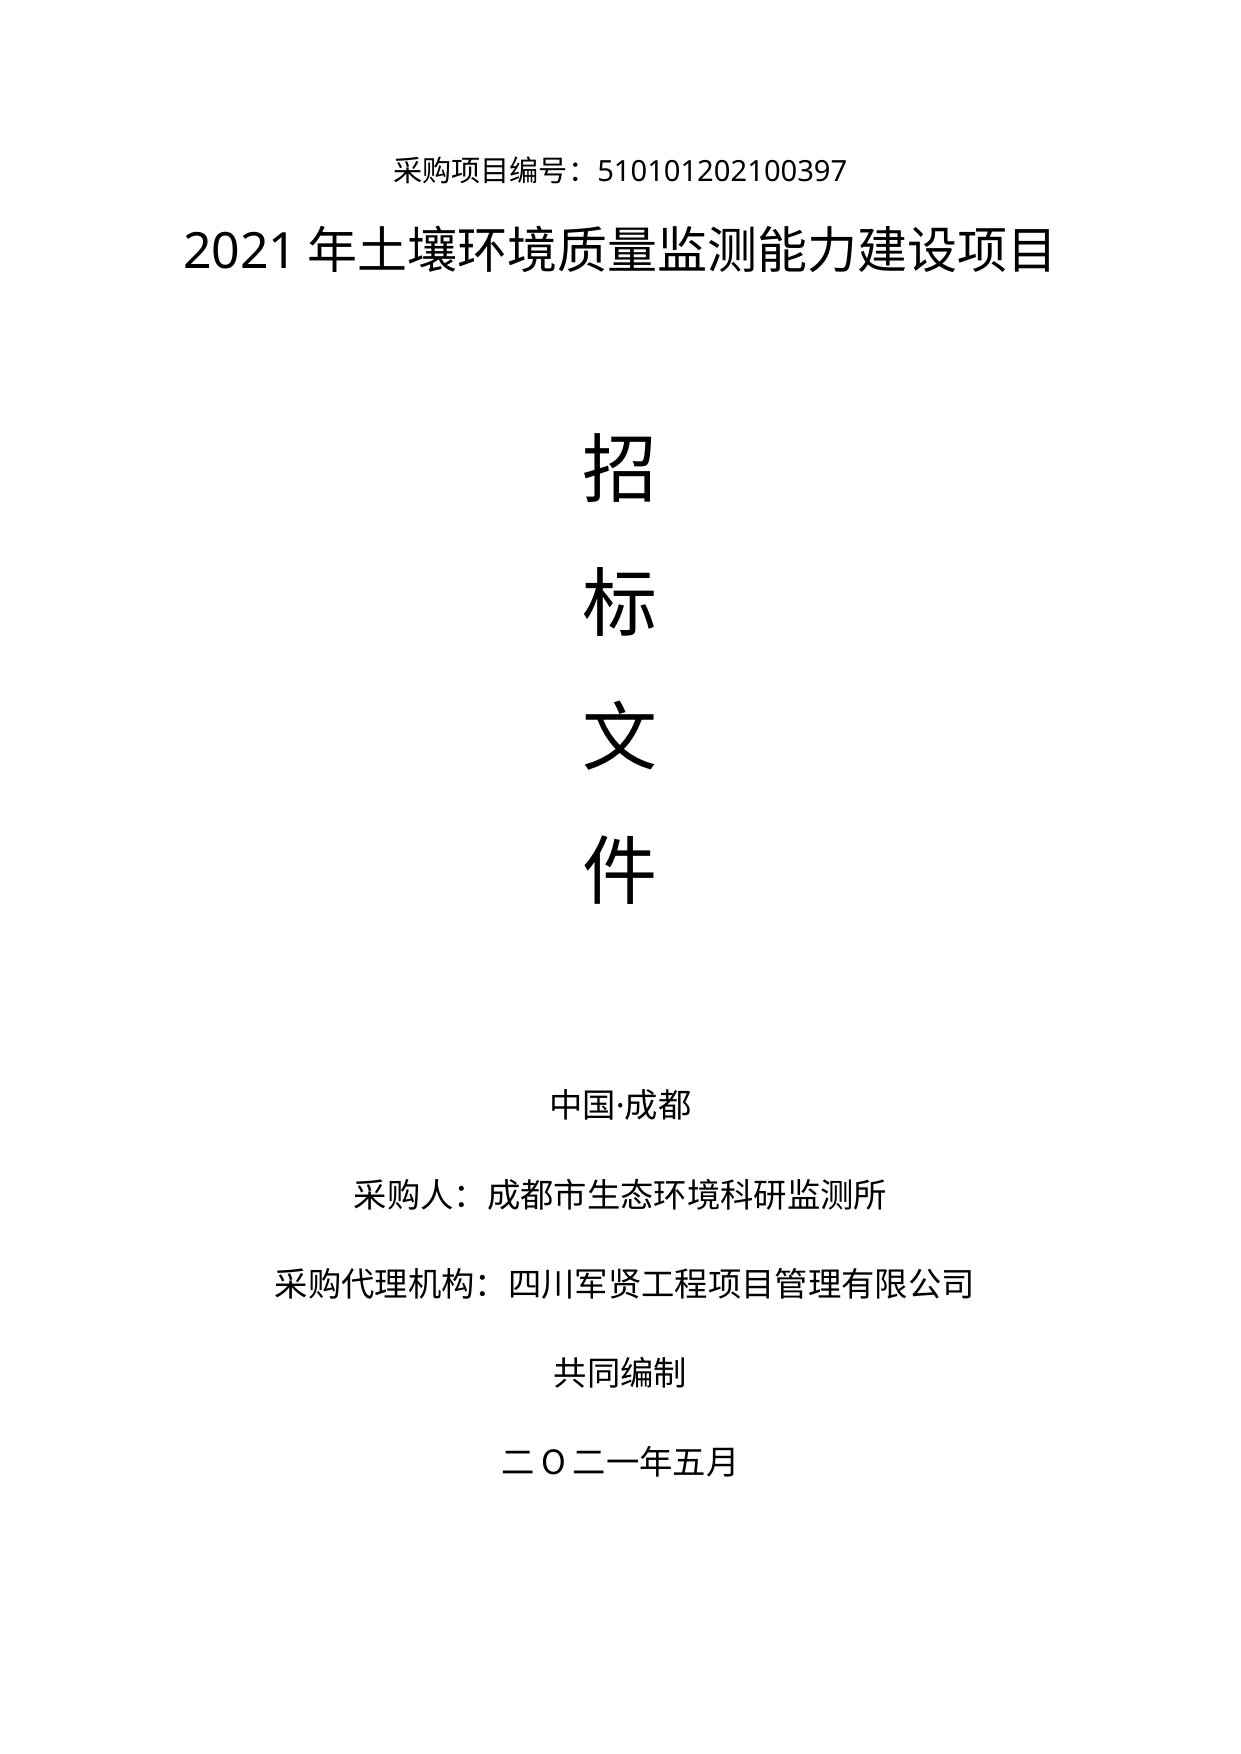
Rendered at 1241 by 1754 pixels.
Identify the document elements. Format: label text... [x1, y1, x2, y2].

text 标 [177, 544, 1063, 652]
text 招 [177, 410, 1063, 518]
text 2021年土壤环境质量监测能力建设项目 [177, 210, 1063, 283]
text 采购项目编号：510101202100397 [177, 148, 1063, 190]
text 二O二一年五月 [177, 1435, 1063, 1484]
text 采购代理机构：四川军贤工程项目管理有限公司 [177, 1257, 1063, 1306]
text 采购人：成都市生态环境科研监测所 [177, 1168, 1063, 1217]
text 件 [177, 812, 1063, 920]
text 共同编制 [177, 1346, 1063, 1395]
text 中国·成都 [177, 1079, 1063, 1128]
text 文 [177, 678, 1063, 786]
